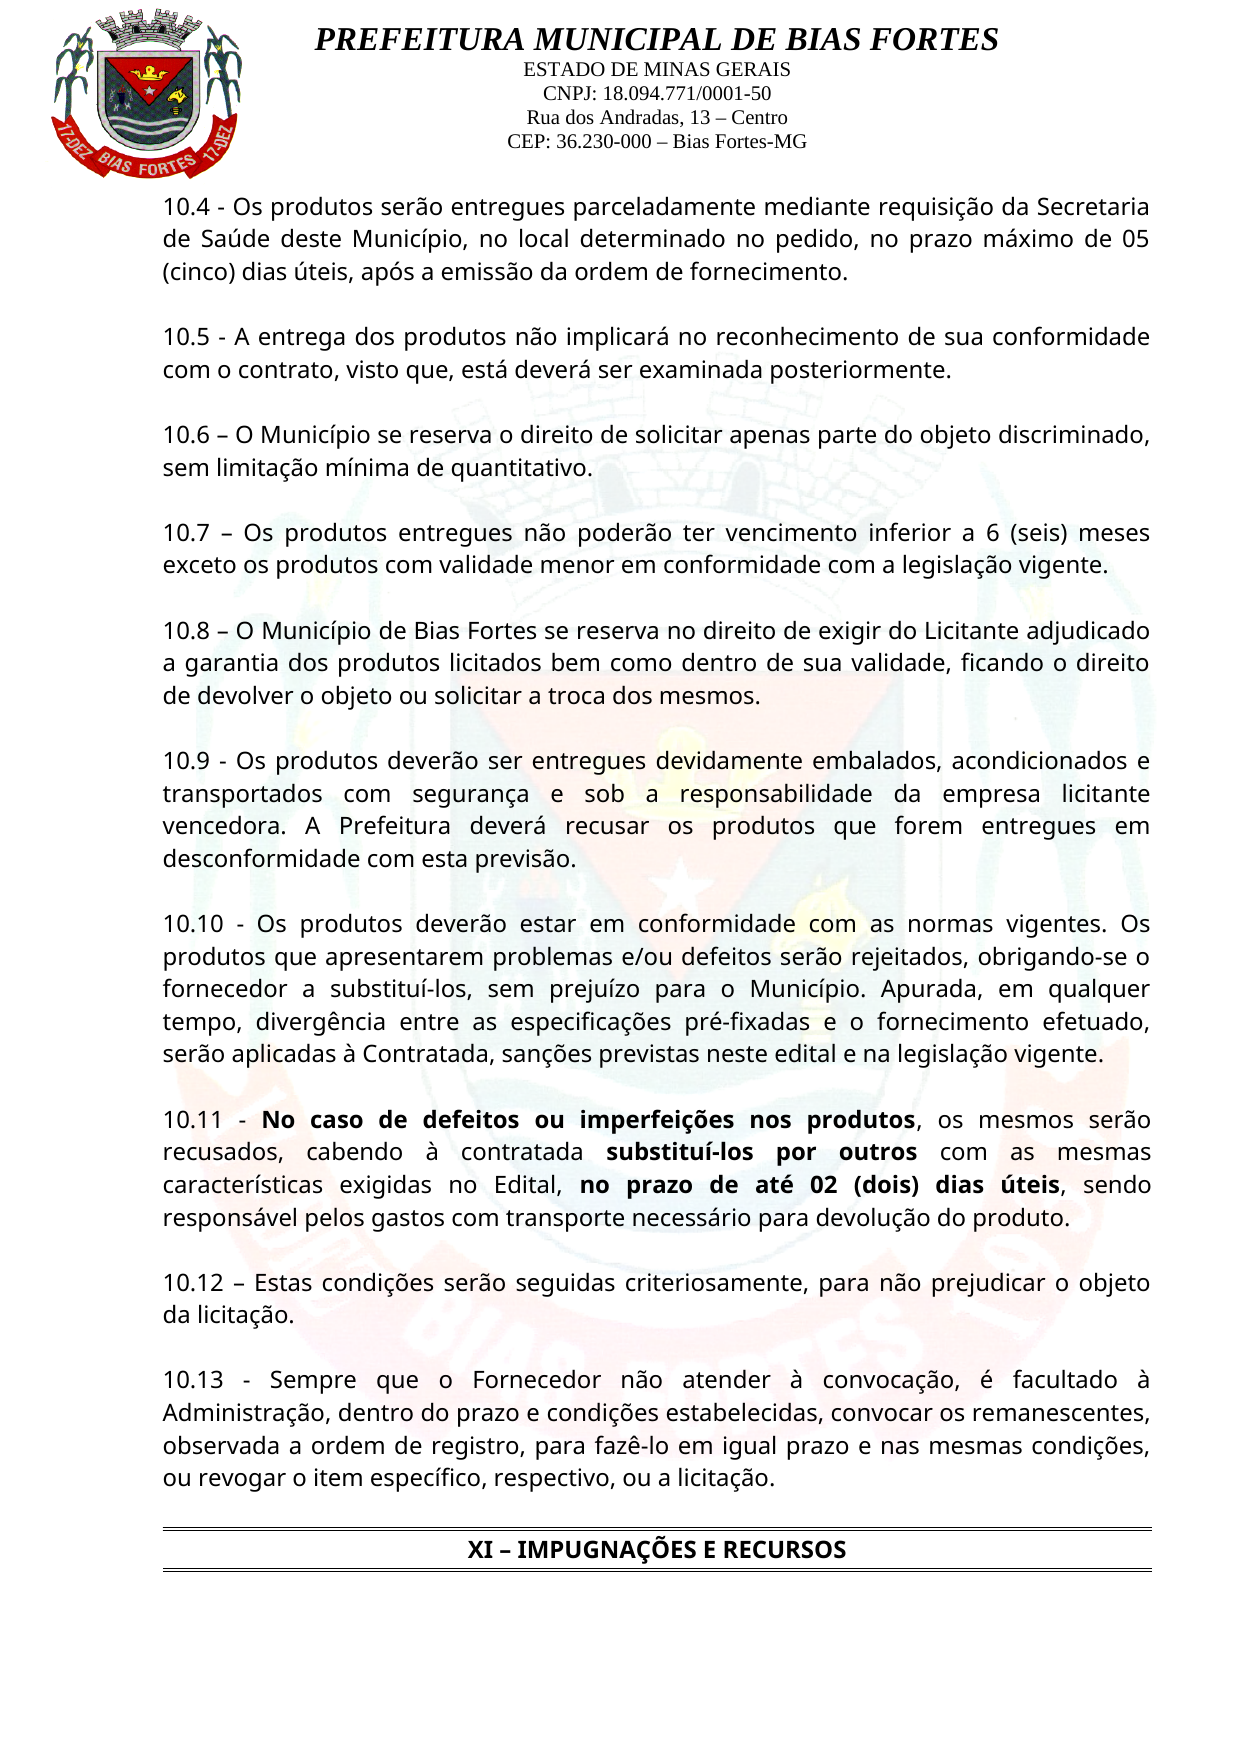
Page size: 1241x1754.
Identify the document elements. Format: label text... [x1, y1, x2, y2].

text 10.4 - Os produtos serão entregues parceladamente mediante requisição da Secretaria de Saúde deste Município, no local determinado no pedido, no prazo máximo de 05 (cinco) dias úteis, após a emissão da ordem de fornecimento. [162, 153, 1152, 287]
text 10.8 – O Município de Bias Fortes se reserva no direito de exigir do Licitante adjudicado a garantia dos produtos licitados bem como dentro de sua validade, ficando o direito de devolver o objeto ou solicitar a troca dos mesmos. [162, 613, 1152, 711]
text 10.7 – Os produtos entregues não poderão ter vencimento inferior a 6 (seis) meses exceto os produtos com validade menor em conformidade com a legislação vigente. [162, 516, 1152, 581]
text 10.10 - Os produtos deverão estar em conformidade com as normas vigentes. Os produtos que apresentarem problemas e/ou defeitos serão rejeitados, obrigando-se o fornecedor a substituí-los, sem prejuízo para o Município. Apurada, em qualquer tempo, divergência entre as especificações pré-fixadas e o fornecimento efetuado, serão aplicadas à Contratada, sanções previstas neste edital e na legislação vigente. [162, 907, 1152, 1070]
text 10.6 – O Município se reserva o direito de solicitar apenas parte do objeto discriminado, sem limitação mínima de quantitativo. [162, 418, 1152, 483]
picture [34, 0, 260, 190]
text 10.13 - Sempre que o Fornecedor não atender à convocação, é facultado à Administração, dentro do prazo e condições estabelecidas, convocar os remanescentes, observada a ordem de registro, para fazê-lo em igual prazo e nas mesmas condições, ou revogar o item específico, respectivo, ou a licitação. [162, 1363, 1152, 1494]
text 10.11 - No caso de defeitos ou imperfeições nos produtos, os mesmos serão recusados, cabendo à contratada substituí-los por outros com as mesmas características exigidas no Edital, no prazo de até 02 (dois) dias úteis, sendo responsável pelos gastos com transporte necessário para devolução do produto. [162, 1102, 1152, 1233]
text 10.5 - A entrega dos produtos não implicará no reconhecimento de sua conformidade com o contrato, visto que, está deverá ser examinada posteriormente. [162, 320, 1152, 385]
text XI – IMPUGNAÇÕES E RECURSOS [162, 1531, 1152, 1572]
text 10.12 – Estas condições serão seguidas criteriosamente, para não prejudicar o objeto da licitação. [162, 1266, 1152, 1331]
text 10.9 - Os produtos deverão ser entregues devidamente embalados, acondicionados e transportados com segurança e sob a responsabilidade da empresa licitante vencedora. A Prefeitura deverá recusar os produtos que forem entregues em desconformidade com esta previsão. [162, 744, 1152, 874]
